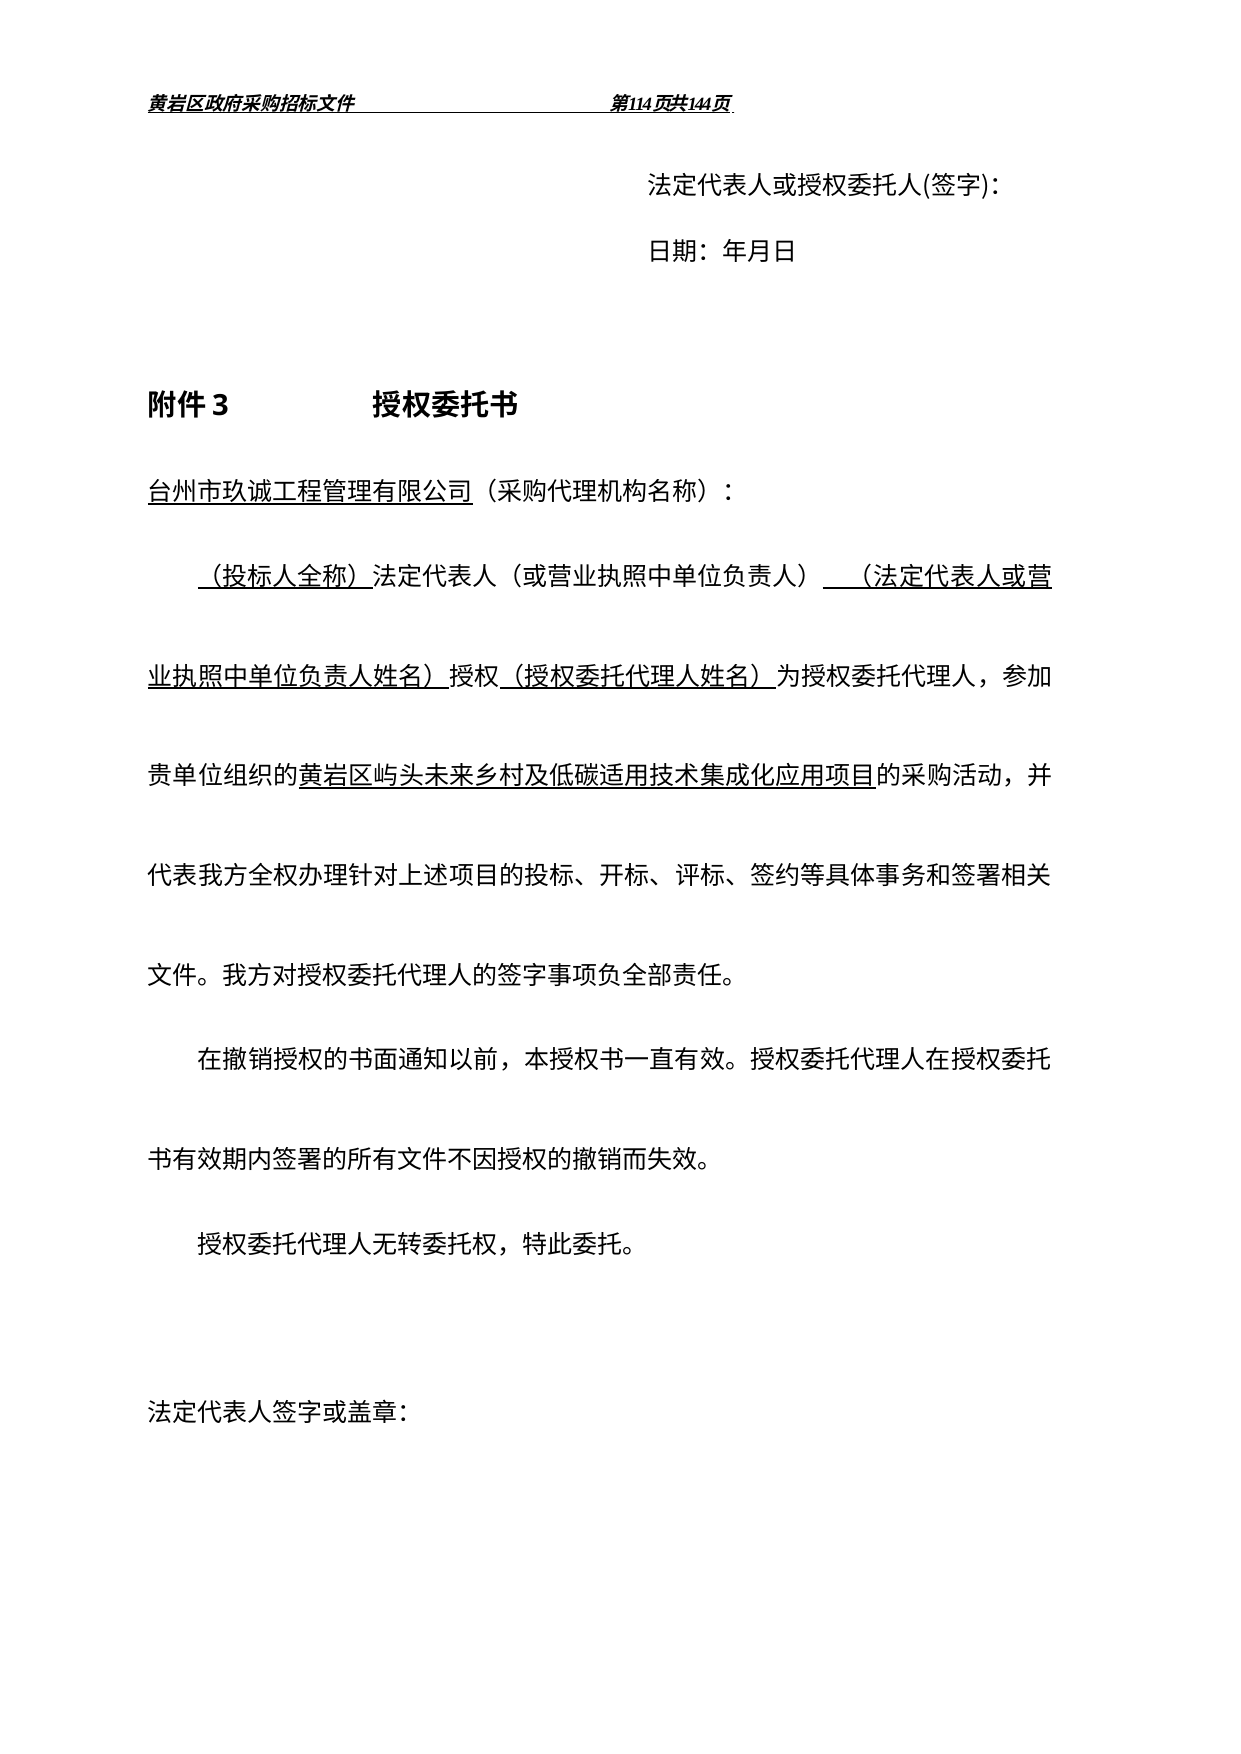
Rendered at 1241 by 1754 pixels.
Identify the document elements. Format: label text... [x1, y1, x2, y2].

text （投标人全称）法定代表人（或营业执照中单位负责人） （法定代表人或营业执照中单位负责人姓名）授权（授权委托代理人姓名）为授权委托代理人，参加贵单位组织的黄岩区屿头未来乡村及低碳适用技术集成化应用项目的采购活动，并代表我方全权办理针对上述项目的投标、开标、评标、签约等具体事务和签署相关文件。我方对授权委托代理人的签字事项负全部责任。 [148, 541, 1052, 1007]
text 台州市玖诚工程管理有限公司（采购代理机构名称）： [148, 457, 1052, 523]
text 在撤销授权的书面通知以前，本授权书一直有效。授权委托代理人在授权委托书有效期内签署的所有文件不因授权的撤销而失效。 [148, 1025, 1052, 1191]
text 授权委托代理人无转委托权，特此委托。 [148, 1209, 1052, 1275]
text 法定代表人签字或盖章： [148, 1377, 1052, 1443]
text 法定代表人或授权委托人(签字)： [148, 150, 1052, 216]
text 日期：年月日 [148, 216, 1052, 283]
text 附件3 授权委托书 [148, 369, 1052, 436]
